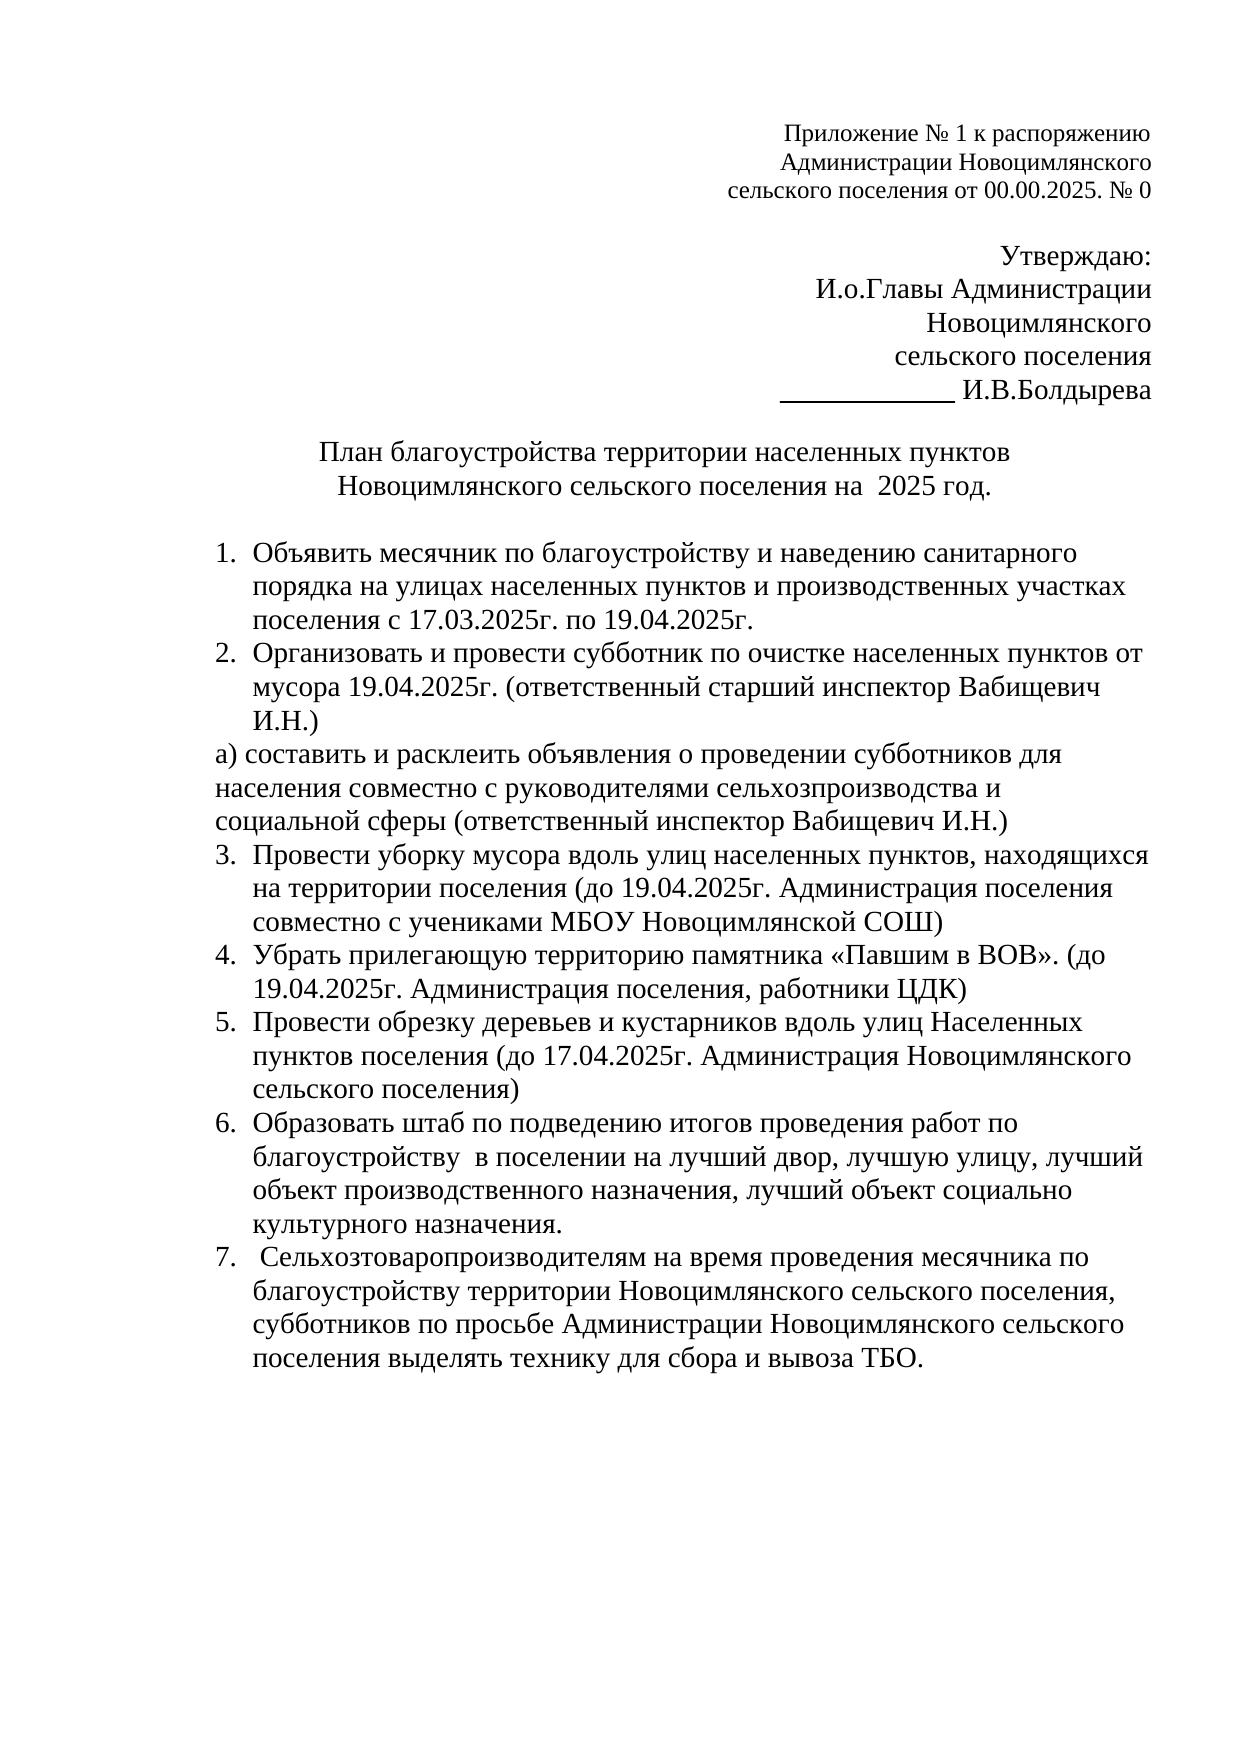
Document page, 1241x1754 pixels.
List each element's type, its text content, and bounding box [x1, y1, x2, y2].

text сельского поселения от 00.00.2025. № 0 [177, 176, 1152, 204]
text ____________ И.В.Болдырева [177, 372, 1152, 406]
list Провести обрезку деревьев и кустарников вдоль улиц Населенных пунктов поселения (до 17.04.2025г. Администрация Новоцимлянского сельского поселения) [215, 1004, 1152, 1105]
text И.о.Главы Администрации [177, 271, 1152, 305]
text Утверждаю: [177, 238, 1152, 271]
list Объявить месячник по благоустройству и наведению санитарного порядка на улицах населенных пунктов и производственных участках поселения с 17.03.2025г. по 19.04.2025г. [215, 535, 1152, 636]
text Администрации Новоцимлянского [177, 147, 1152, 176]
text План благоустройства территории населенных пунктов [177, 434, 1152, 468]
list Образовать штаб по подведению итогов проведения работ по благоустройству в поселении на лучший двор, лучшую улицу, лучший объект производственного назначения, лучший объект социально культурного назначения. [215, 1105, 1152, 1239]
text сельского поселения [177, 338, 1152, 372]
text Новоцимлянского сельского поселения на 2025 год. [177, 468, 1152, 501]
list Сельхозтоваропроизводителям на время проведения месячника по благоустройству территории Новоцимлянского сельского поселения, субботников по просьбе Администрации Новоцимлянского сельского поселения выделять технику для сбора и вывоза ТБО. [215, 1239, 1152, 1373]
list Убрать прилегающую территорию памятника «Павшим в ВОВ». (до 19.04.2025г. Администрация поселения, работники ЦДК) [215, 937, 1152, 1004]
text а) составить и расклеить объявления о проведении субботников для населения совместно с руководителями сельхозпроизводства и социальной сферы (ответственный инспектор Вабищевич И.Н.) [215, 736, 1152, 837]
text Приложение № 1 к распоряжению [177, 118, 1152, 147]
list Провести уборку мусора вдоль улиц населенных пунктов, находящихся на территории поселения (до 19.04.2025г. Администрация поселения совместно с учениками МБОУ Новоцимлянской СОШ) [215, 837, 1152, 937]
list Организовать и провести субботник по очистке населенных пунктов от мусора 19.04.2025г. (ответственный старший инспектор Вабищевич И.Н.) [215, 636, 1152, 736]
text Новоцимлянского [177, 305, 1152, 338]
